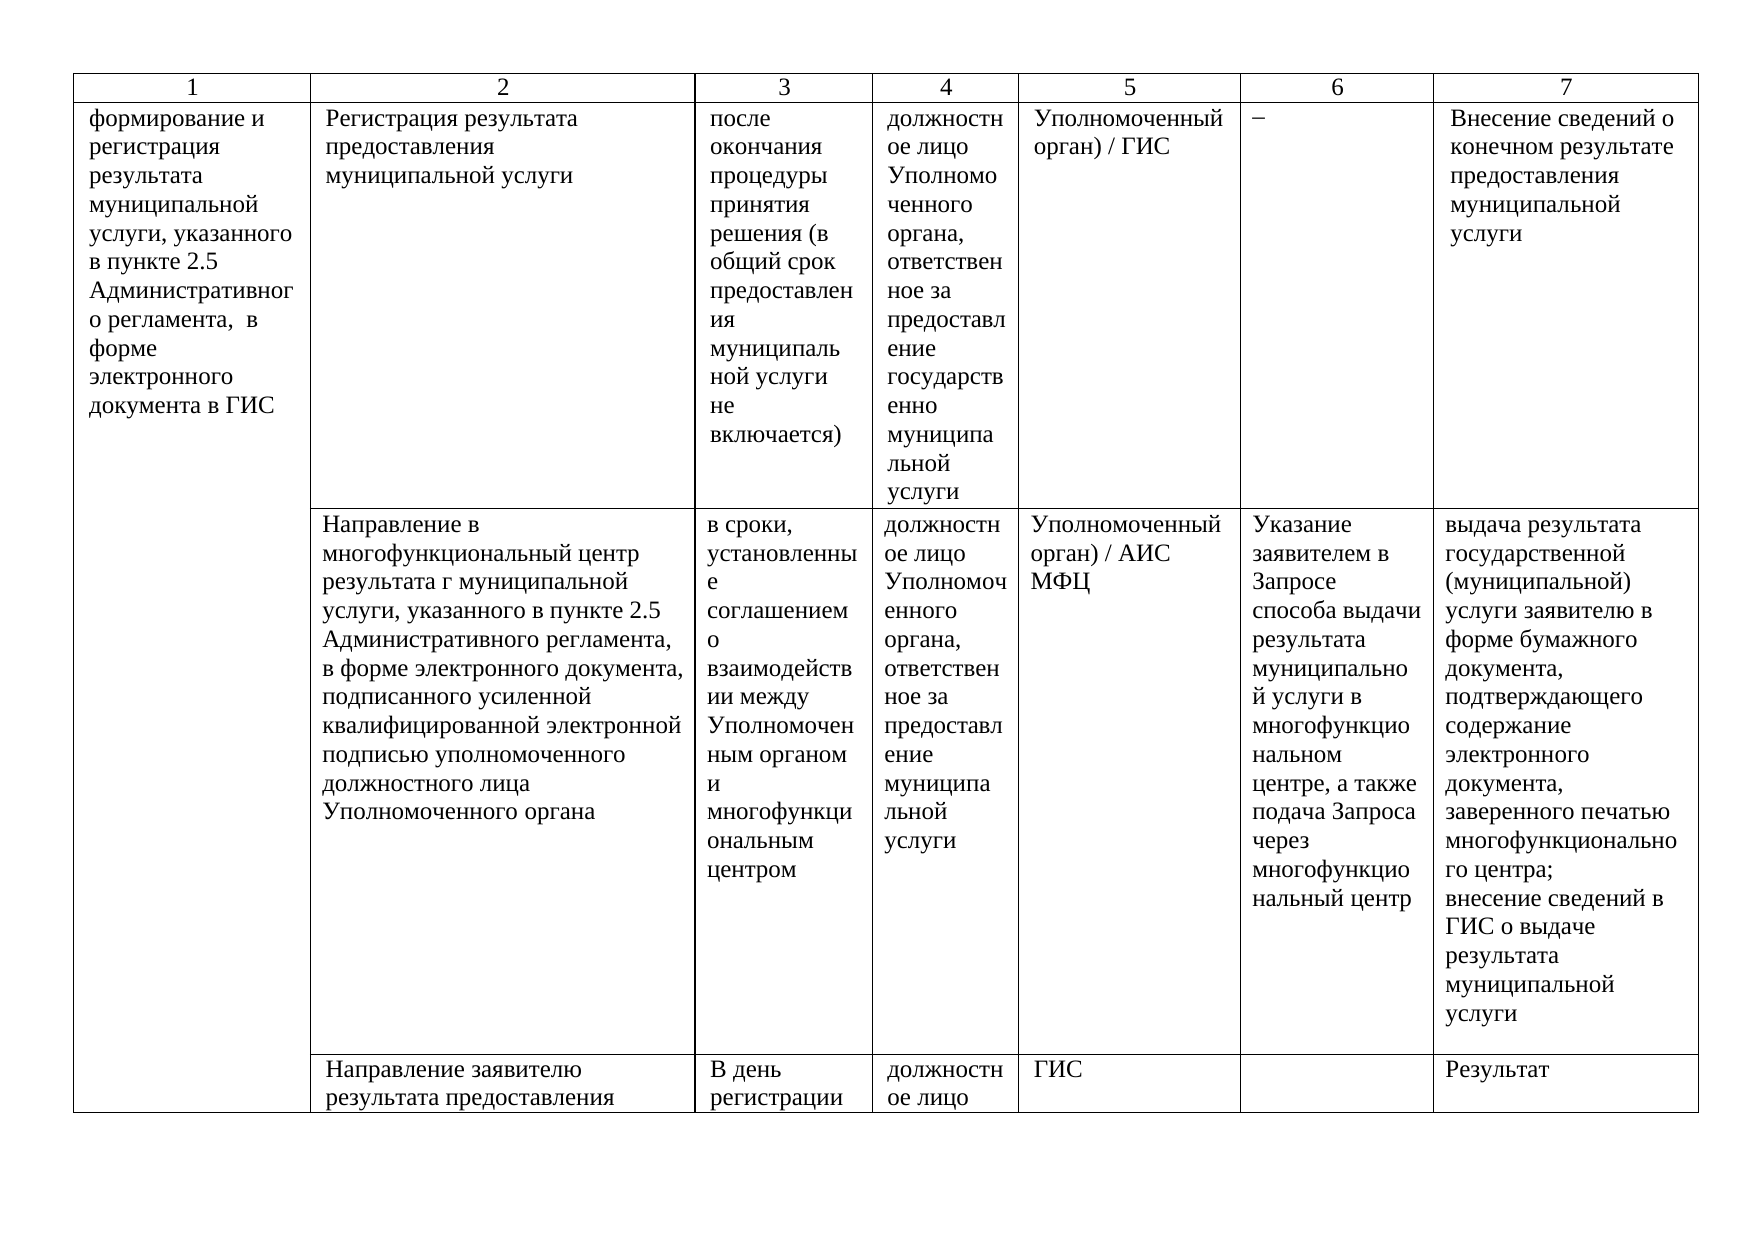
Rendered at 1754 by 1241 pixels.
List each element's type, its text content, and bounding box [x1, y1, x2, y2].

table_cell [1241, 1055, 1433, 1112]
table_cell Результат [1434, 1055, 1698, 1112]
table_header 2 [311, 74, 694, 102]
table_cell – [1241, 103, 1433, 508]
table_cell после окончания процедуры принятия решения (в общий срок предоставлен ия муниципаль ной услуги не включается) [696, 103, 872, 508]
table_cell Направление заявителю результата предоставления [311, 1055, 694, 1112]
table_cell должностн ое лицо Уполномоч енного органа, ответствен ное за предоставл ение муниципа льной услуги [873, 509, 1018, 1054]
table_header 3 [696, 74, 872, 102]
table_header 1 [74, 74, 310, 102]
table_header 4 [873, 74, 1018, 102]
table_cell должностн ое лицо [873, 1055, 1018, 1112]
table_cell в сроки, установленны е соглашением о взаимодейств ии между Уполномочен ным органом и многофункци ональным центром [696, 509, 872, 1054]
table_cell Регистрация результата предоставления муниципальной услуги [311, 103, 694, 508]
table_cell В день регистрации [696, 1055, 872, 1112]
table_cell формирование и регистрация результата муниципальной услуги, указанного в пункте 2.5 Административног о регламента, в форме электронного документа в ГИС [74, 103, 310, 1112]
table_cell Указание заявителем в Запросе способа выдачи результата муниципально й услуги в многофункцио нальном центре, а также подача Запроса через многофункцио нальный центр [1241, 509, 1433, 1054]
table_header 6 [1241, 74, 1433, 102]
table_cell Уполномоченный орган) / АИС МФЦ [1019, 509, 1240, 1054]
table_cell выдача результата государственной (муниципальной) услуги заявителю в форме бумажного документа, подтверждающего содержание электронного документа, заверенного печатью многофункционально го центра; внесение сведений в ГИС о выдаче результата муниципальной услуги [1434, 509, 1698, 1054]
table_cell Направление в многофункциональный центр результата г муниципальной услуги, указанного в пункте 2.5 Административного регламента, в форме электронного документа, подписанного усиленной квалифицированной электронной подписью уполномоченного должностного лица Уполномоченного органа [311, 509, 694, 1054]
table_cell должностн ое лицо Уполномо ченного органа, ответствен ное за предоставл ение государств енно муниципа льной услуги [873, 103, 1018, 508]
table_cell Уполномоченный орган) / ГИС [1019, 103, 1240, 508]
table_header 7 [1434, 74, 1698, 102]
table_header 5 [1019, 74, 1240, 102]
table_cell ГИС [1019, 1055, 1240, 1112]
table_cell Внесение сведений о конечном результате предоставления муниципальной услуги [1434, 103, 1698, 508]
